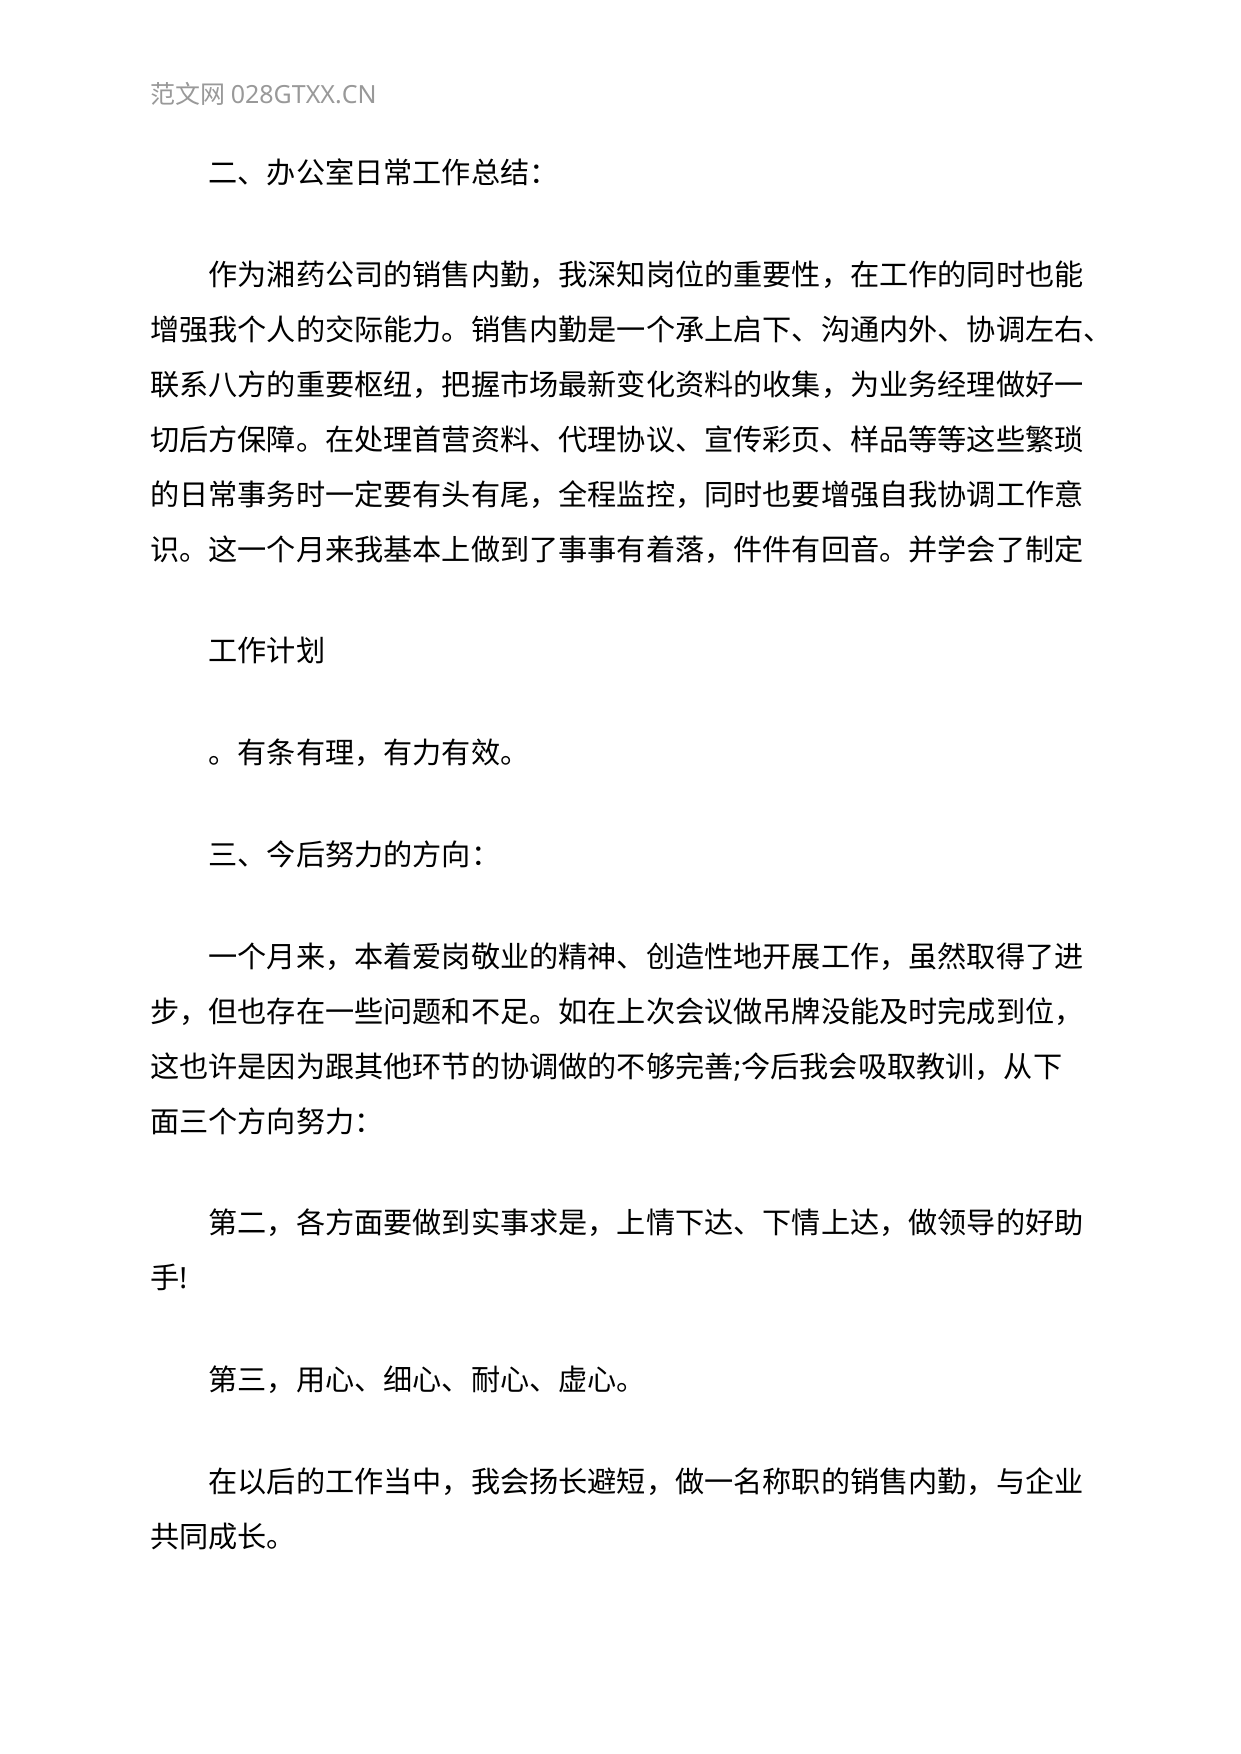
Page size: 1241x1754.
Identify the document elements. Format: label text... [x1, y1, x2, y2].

text 第三，用心、细心、耐心、虚心。 [150, 1357, 1090, 1399]
text 。有条有理，有力有效。 [150, 730, 1090, 772]
text 第二，各方面要做到实事求是，上情下达、下情上达，做领导的好助手! [150, 1200, 1090, 1297]
text 工作计划 [150, 628, 1090, 670]
text 一个月来，本着爱岗敬业的精神、创造性地开展工作，虽然取得了进步，但也存在一些问题和不足。如在上次会议做吊牌没能及时完成到位，这也许是因为跟其他环节的协调做的不够完善;今后我会吸取教训，从下面三个方向努力： [150, 933, 1090, 1140]
text 在以后的工作当中，我会扬长避短，做一名称职的销售内勤，与企业共同成长。 [150, 1458, 1090, 1556]
text 二、办公室日常工作总结： [150, 150, 1090, 192]
text 作为湘药公司的销售内勤，我深知岗位的重要性，在工作的同时也能增强我个人的交际能力。销售内勤是一个承上启下、沟通内外、协调左右、联系八方的重要枢纽，把握市场最新变化资料的收集，为业务经理做好一切后方保障。在处理首营资料、代理协议、宣传彩页、样品等等这些繁琐的日常事务时一定要有头有尾，全程监控，同时也要增强自我协调工作意识。这一个月来我基本上做到了事事有着落，件件有回音。并学会了制定 [150, 252, 1090, 568]
text 三、今后努力的方向： [150, 832, 1090, 874]
